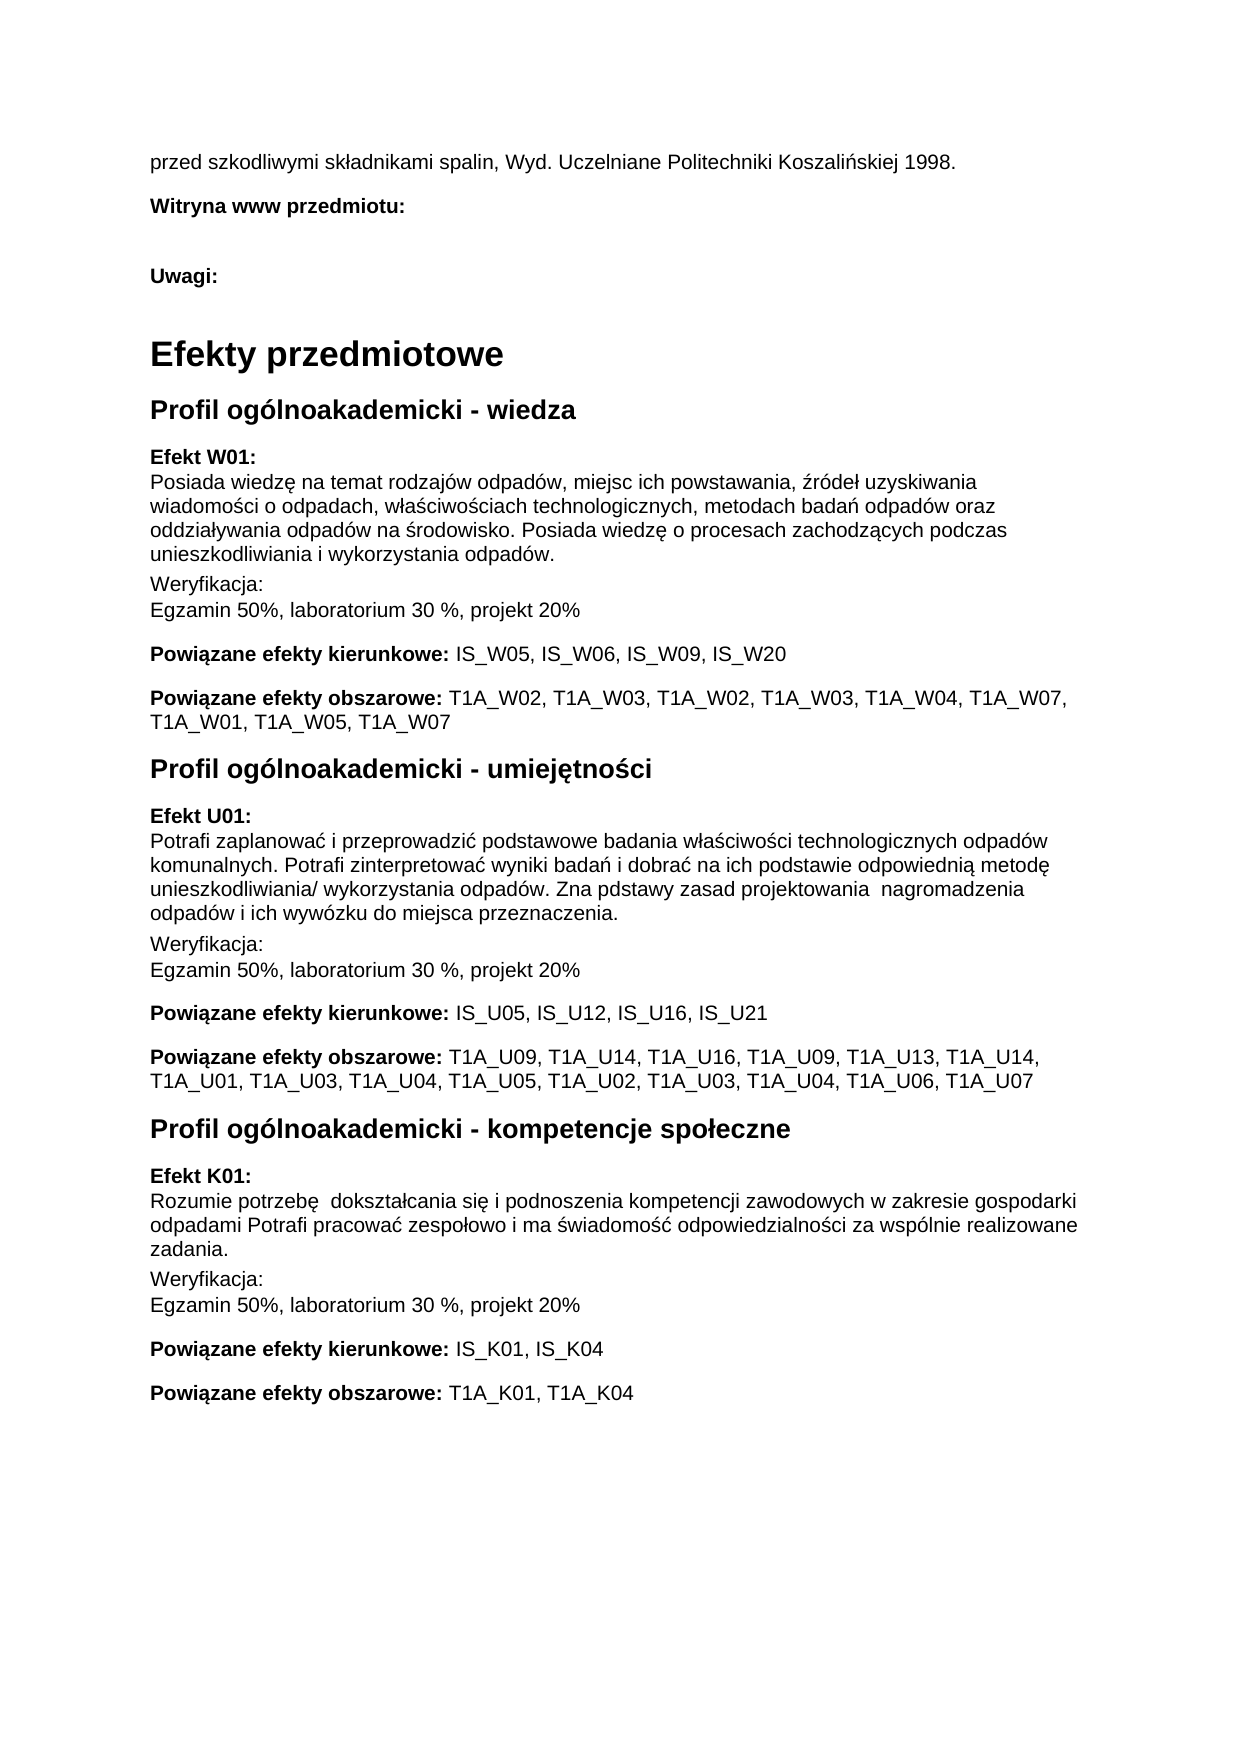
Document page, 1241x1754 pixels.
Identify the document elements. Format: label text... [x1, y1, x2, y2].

text Powiązane efekty kierunkowe: IS_K01, IS_K04 [150, 1337, 1090, 1361]
text Uwagi: [150, 263, 1090, 287]
text Witryna www przedmiotu: [150, 194, 1090, 218]
text Efekt W01: [150, 445, 1090, 469]
subtitle Efekty przedmiotowe [150, 333, 1090, 374]
text Potrafi zaplanować i przeprowadzić podstawowe badania właściwości technologicznych odpadów komunalnych. Potrafi zinterpretować wyniki badań i dobrać na ich podstawie odpowiednią metodę unieszkodliwiania/ wykorzystania odpadów. Zna pdstawy zasad projektowania nagromadzenia odpadów i ich wywózku do miejsca przeznaczenia. [150, 829, 1090, 925]
text Rozumie potrzebę dokształcania się i podnoszenia kompetencji zawodowych w zakresie gospodarki odpadami Potrafi pracować zespołowo i ma świadomość odpowiedzialności za wspólnie realizowane zadania. [150, 1189, 1090, 1261]
text Weryfikacja: [150, 1267, 1090, 1291]
text Posiada wiedzę na temat rodzajów odpadów, miejsc ich powstawania, źródeł uzyskiwania wiadomości o odpadach, właściwościach technologicznych, metodach badań odpadów oraz oddziaływania odpadów na środowisko. Posiada wiedzę o procesach zachodzących podczas unieszkodliwiania i wykorzystania odpadów. [150, 470, 1090, 566]
subtitle Profil ogólnoakademicki - umiejętności [150, 753, 1090, 784]
text Powiązane efekty kierunkowe: IS_W05, IS_W06, IS_W09, IS_W20 [150, 642, 1090, 666]
text Powiązane efekty obszarowe: T1A_U09, T1A_U14, T1A_U16, T1A_U09, T1A_U13, T1A_U14, T1A_U01, T1A_U03, T1A_U04, T1A_U05, T1A_U02, T1A_U03, T1A_U04, T1A_U06, T1A_U07 [150, 1045, 1090, 1093]
subtitle Profil ogólnoakademicki - wiedza [150, 394, 1090, 425]
text Egzamin 50%, laboratorium 30 %, projekt 20% [150, 1293, 1090, 1317]
text Weryfikacja: [150, 931, 1090, 955]
text Efekt K01: [150, 1164, 1090, 1188]
text Powiązane efekty obszarowe: T1A_W02, T1A_W03, T1A_W02, T1A_W03, T1A_W04, T1A_W07, T1A_W01, T1A_W05, T1A_W07 [150, 686, 1090, 733]
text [150, 150, 1090, 174]
text Weryfikacja: [150, 572, 1090, 596]
text Efekt U01: [150, 804, 1090, 828]
text Egzamin 50%, laboratorium 30 %, projekt 20% [150, 598, 1090, 622]
text Egzamin 50%, laboratorium 30 %, projekt 20% [150, 957, 1090, 981]
text Powiązane efekty kierunkowe: IS_U05, IS_U12, IS_U16, IS_U21 [150, 1001, 1090, 1025]
text Powiązane efekty obszarowe: T1A_K01, T1A_K04 [150, 1380, 1090, 1404]
subtitle Profil ogólnoakademicki - kompetencje społeczne [150, 1113, 1090, 1144]
